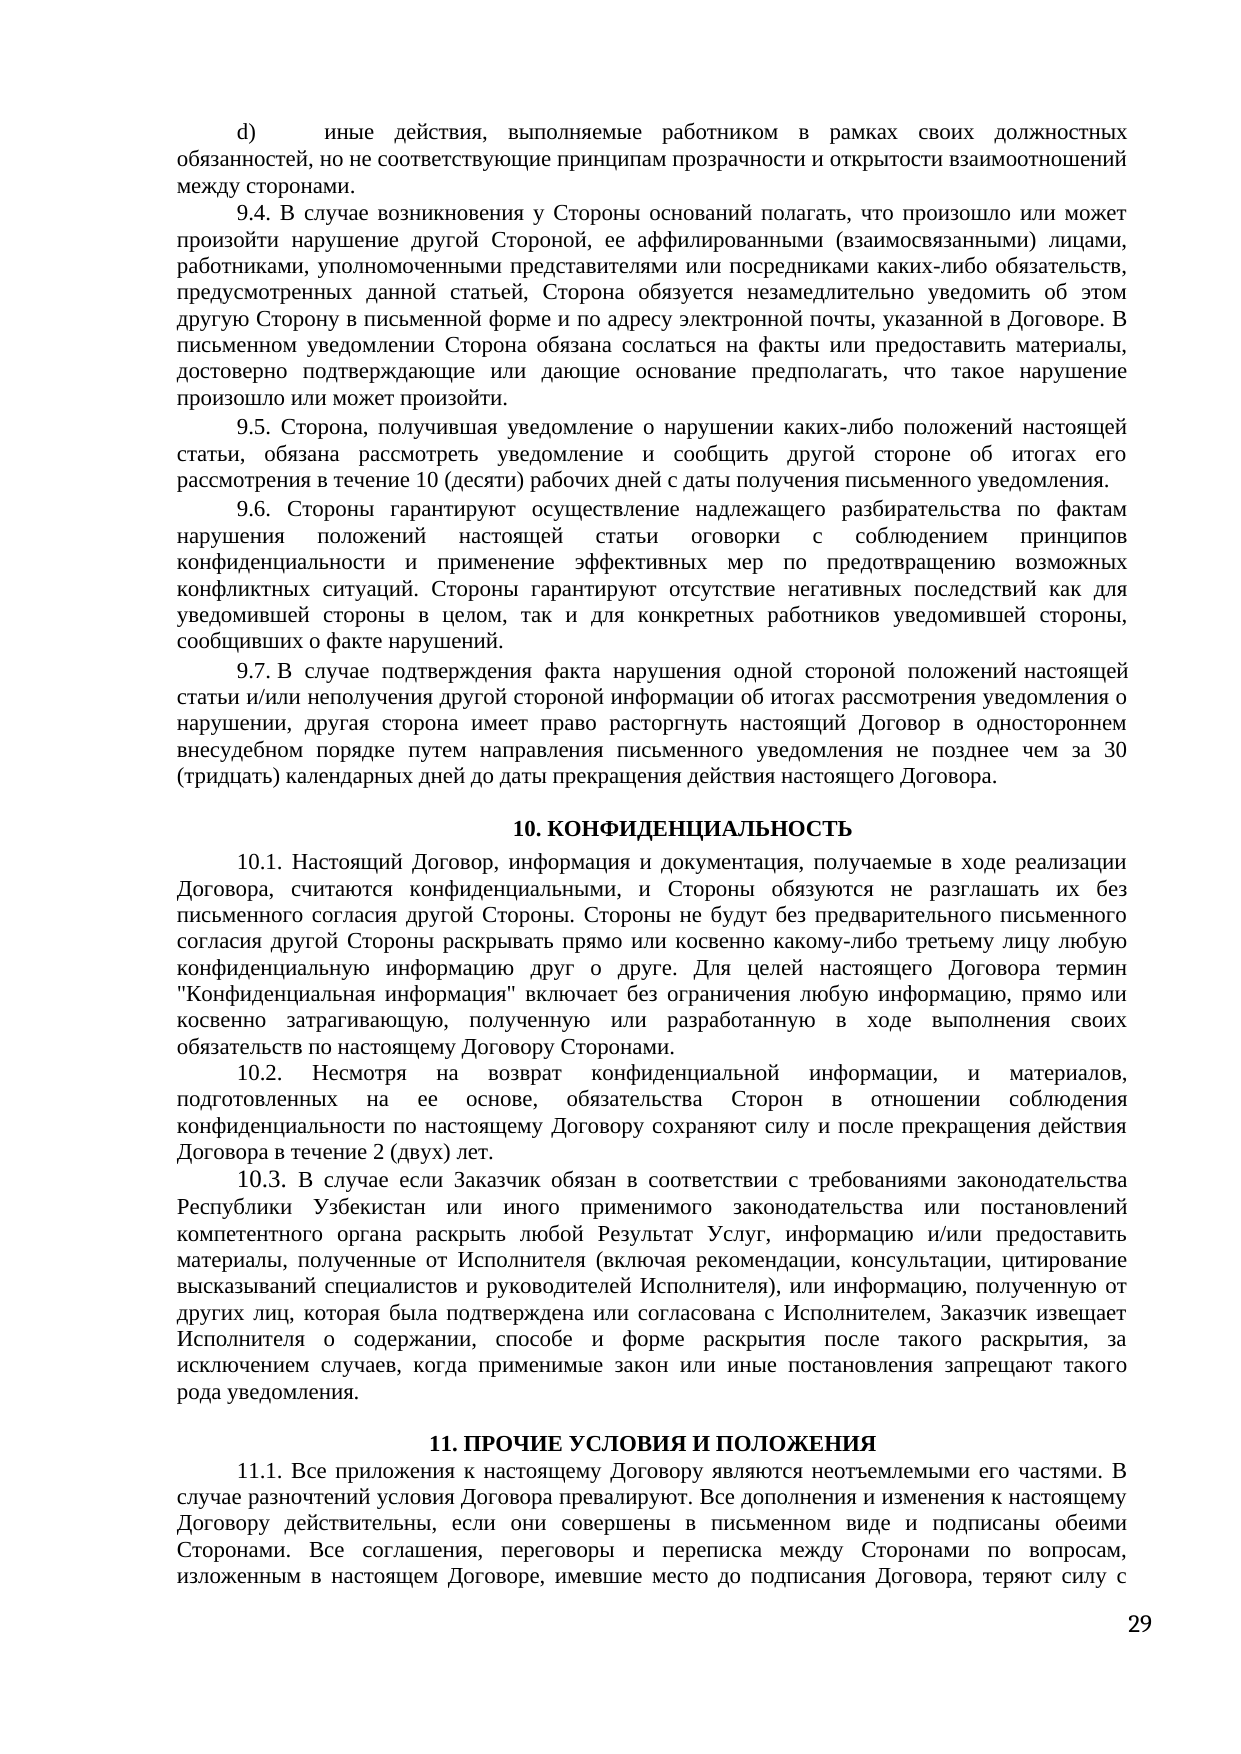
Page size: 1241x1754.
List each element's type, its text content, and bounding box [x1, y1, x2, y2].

table_cell 11. ПРОЧИЕ УСЛОВИЯ И ПОЛОЖЕНИЯ [165, 1430, 1140, 1457]
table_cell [165, 1457, 1140, 1588]
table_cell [165, 118, 1140, 1430]
